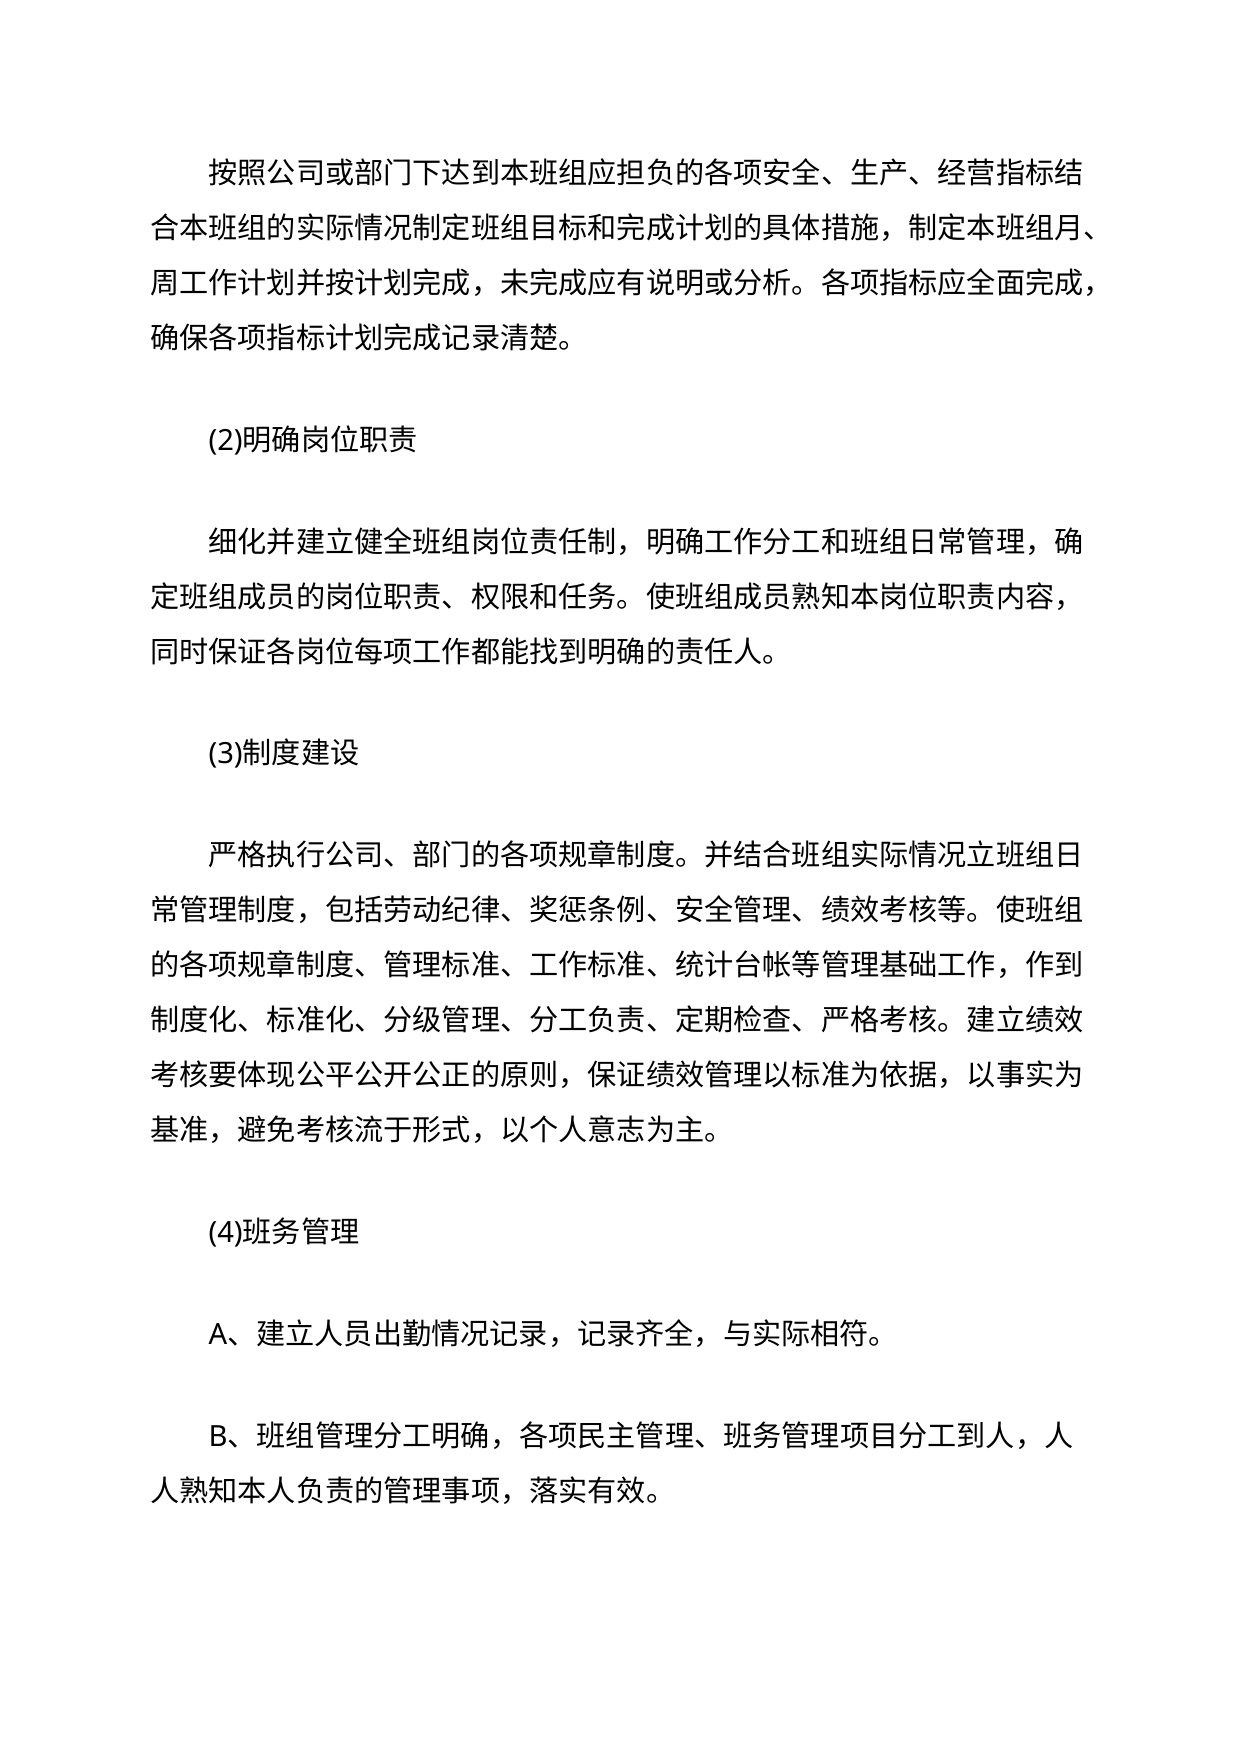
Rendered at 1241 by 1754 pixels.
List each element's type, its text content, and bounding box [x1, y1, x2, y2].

text A、建立人员出勤情况记录，记录齐全，与实际相符。 [150, 1310, 1090, 1353]
text (4)班务管理 [150, 1208, 1090, 1251]
text (3)制度建设 [150, 730, 1090, 772]
text 按照公司或部门下达到本班组应担负的各项安全、生产、经营指标结合本班组的实际情况制定班组目标和完成计划的具体措施，制定本班组月、周工作计划并按计划完成，未完成应有说明或分析。各项指标应全面完成，确保各项指标计划完成记录清楚。 [150, 150, 1090, 357]
text B、班组管理分工明确，各项民主管理、班务管理项目分工到人，人人熟知本人负责的管理事项，落实有效。 [150, 1412, 1090, 1509]
text 严格执行公司、部门的各项规章制度。并结合班组实际情况立班组日常管理制度，包括劳动纪律、奖惩条例、安全管理、绩效考核等。使班组的各项规章制度、管理标准、工作标准、统计台帐等管理基础工作，作到制度化、标准化、分级管理、分工负责、定期检查、严格考核。建立绩效考核要体现公平公开公正的原则，保证绩效管理以标准为依据，以事实为基准，避免考核流于形式，以个人意志为主。 [150, 832, 1090, 1149]
text (2)明确岗位职责 [150, 416, 1090, 459]
text 细化并建立健全班组岗位责任制，明确工作分工和班组日常管理，确定班组成员的岗位职责、权限和任务。使班组成员熟知本岗位职责内容，同时保证各岗位每项工作都能找到明确的责任人。 [150, 518, 1090, 671]
